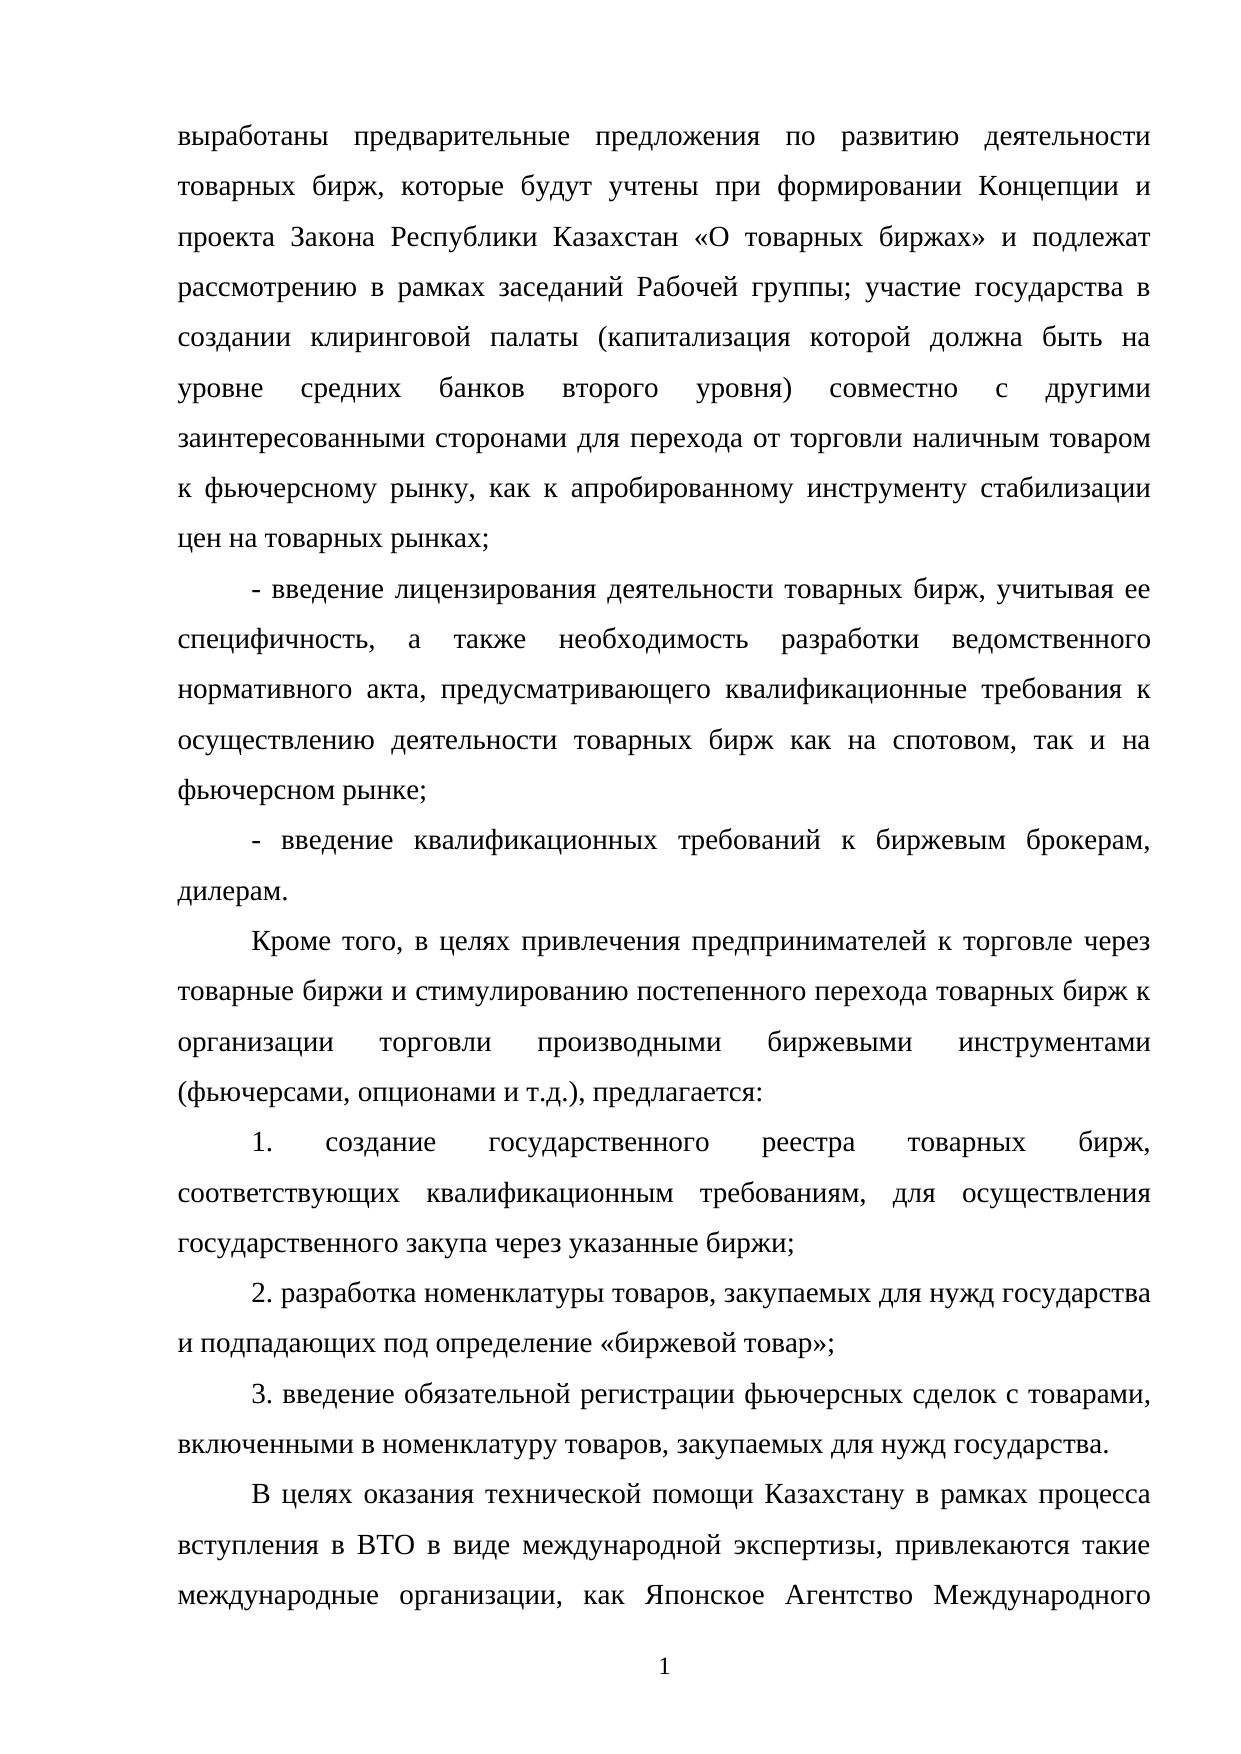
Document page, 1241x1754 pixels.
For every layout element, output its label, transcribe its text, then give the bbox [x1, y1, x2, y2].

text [177, 1477, 1152, 1611]
text 2. разработка номенклатуры товаров, закупаемых для нужд государства и подпадающих под определение «биржевой товар»; [177, 1275, 1152, 1359]
text 3. введение обязательной регистрации фьючерсных сделок с товарами, включенными в номенклатуру товаров, закупаемых для нужд государства. [177, 1376, 1152, 1460]
text Кроме того, в целях привлечения предпринимателей к торговле через товарные биржи и стимулированию постепенного перехода товарных бирж к организации торговли производными биржевыми инструментами (фьючерсами, опционами и т.д.), предлагается: [177, 923, 1152, 1108]
text 1. создание государственного реестра товарных бирж, соответствующих квалификационным требованиям, для осуществления государственного закупа через указанные биржи; [177, 1124, 1152, 1258]
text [177, 118, 1152, 554]
text - введение квалификационных требований к биржевым брокерам, дилерам. [177, 822, 1152, 906]
text - введение лицензирования деятельности товарных бирж, учитывая ее специфичность, а также необходимость разработки ведомственного нормативного акта, предусматривающего квалификационные требования к осуществлению деятельности товарных бирж как на спотовом, так и на фьючерсном рынке; [177, 571, 1152, 806]
